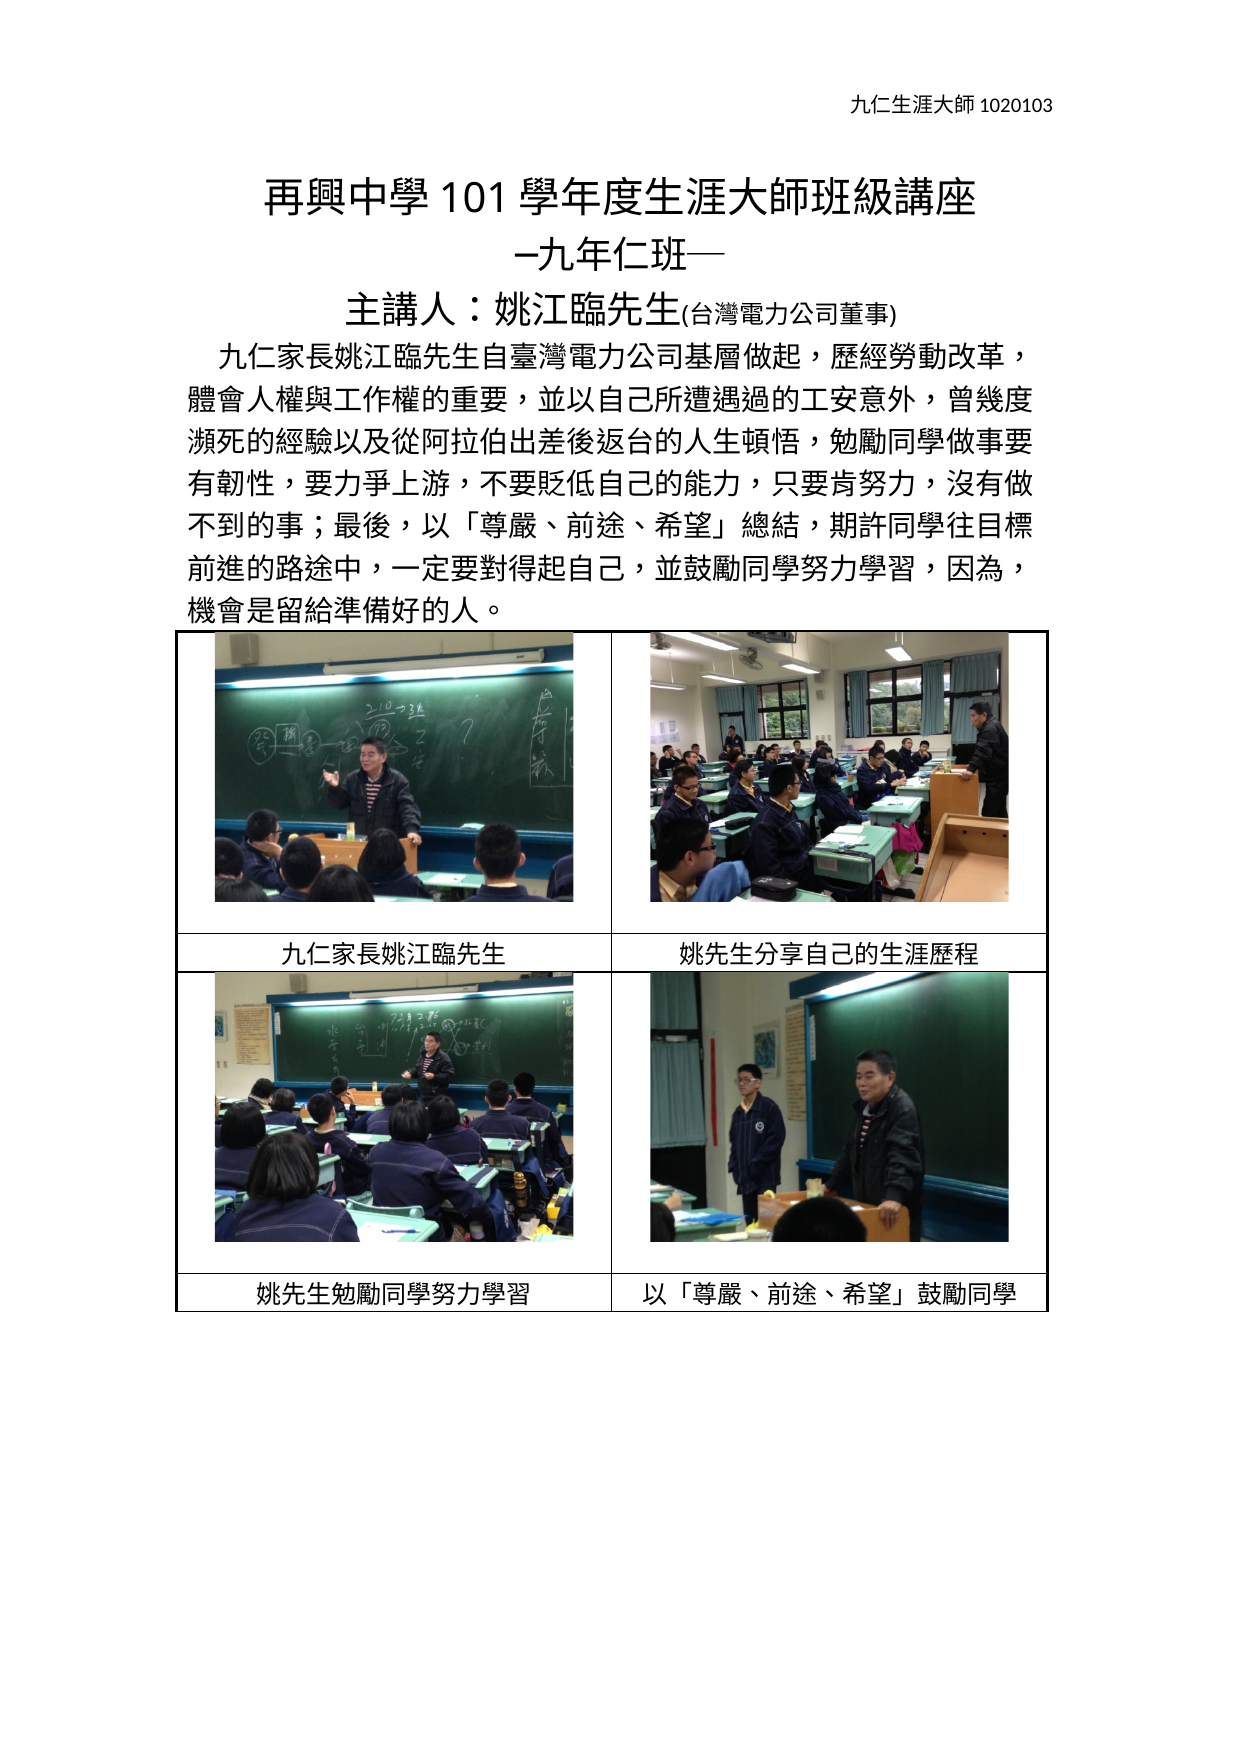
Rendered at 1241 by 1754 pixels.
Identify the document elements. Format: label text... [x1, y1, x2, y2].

text 主講人：姚江臨先生(台灣電力公司董事) [187, 279, 1053, 334]
picture [214, 972, 574, 1242]
table_cell [612, 973, 1046, 1272]
text 九仁家長姚江臨先生自臺灣電力公司基層做起，歷經勞動改革，體會人權與工作權的重要，並以自己所遭遇過的工安意外，曾幾度瀕死的經驗以及從阿拉伯出差後返台的人生頓悟，勉勵同學做事要有韌性，要力爭上游，不要貶低自己的能力，只要肯努力，沒有做不到的事；最後，以「尊嚴、前途、希望」總結，期許同學往目標前進的路途中，一定要對得起自己，並鼓勵同學努力學習，因為，機會是留給準備好的人。 [187, 334, 1053, 630]
table_cell 以「尊嚴、前途、希望」鼓勵同學 [612, 1274, 1046, 1311]
picture [214, 632, 574, 902]
table_header [178, 633, 611, 933]
text ─九年仁班─ [187, 225, 1053, 279]
picture [650, 972, 1009, 1242]
table_header [612, 633, 1046, 933]
table_cell 姚先生勉勵同學努力學習 [178, 1274, 611, 1311]
table_cell 姚先生分享自己的生涯歷程 [612, 934, 1046, 971]
table_cell [178, 973, 611, 1272]
table_cell 九仁家長姚江臨先生 [178, 934, 611, 971]
text 再興中學101學年度生涯大師班級講座 [187, 164, 1053, 225]
picture [650, 632, 1009, 902]
